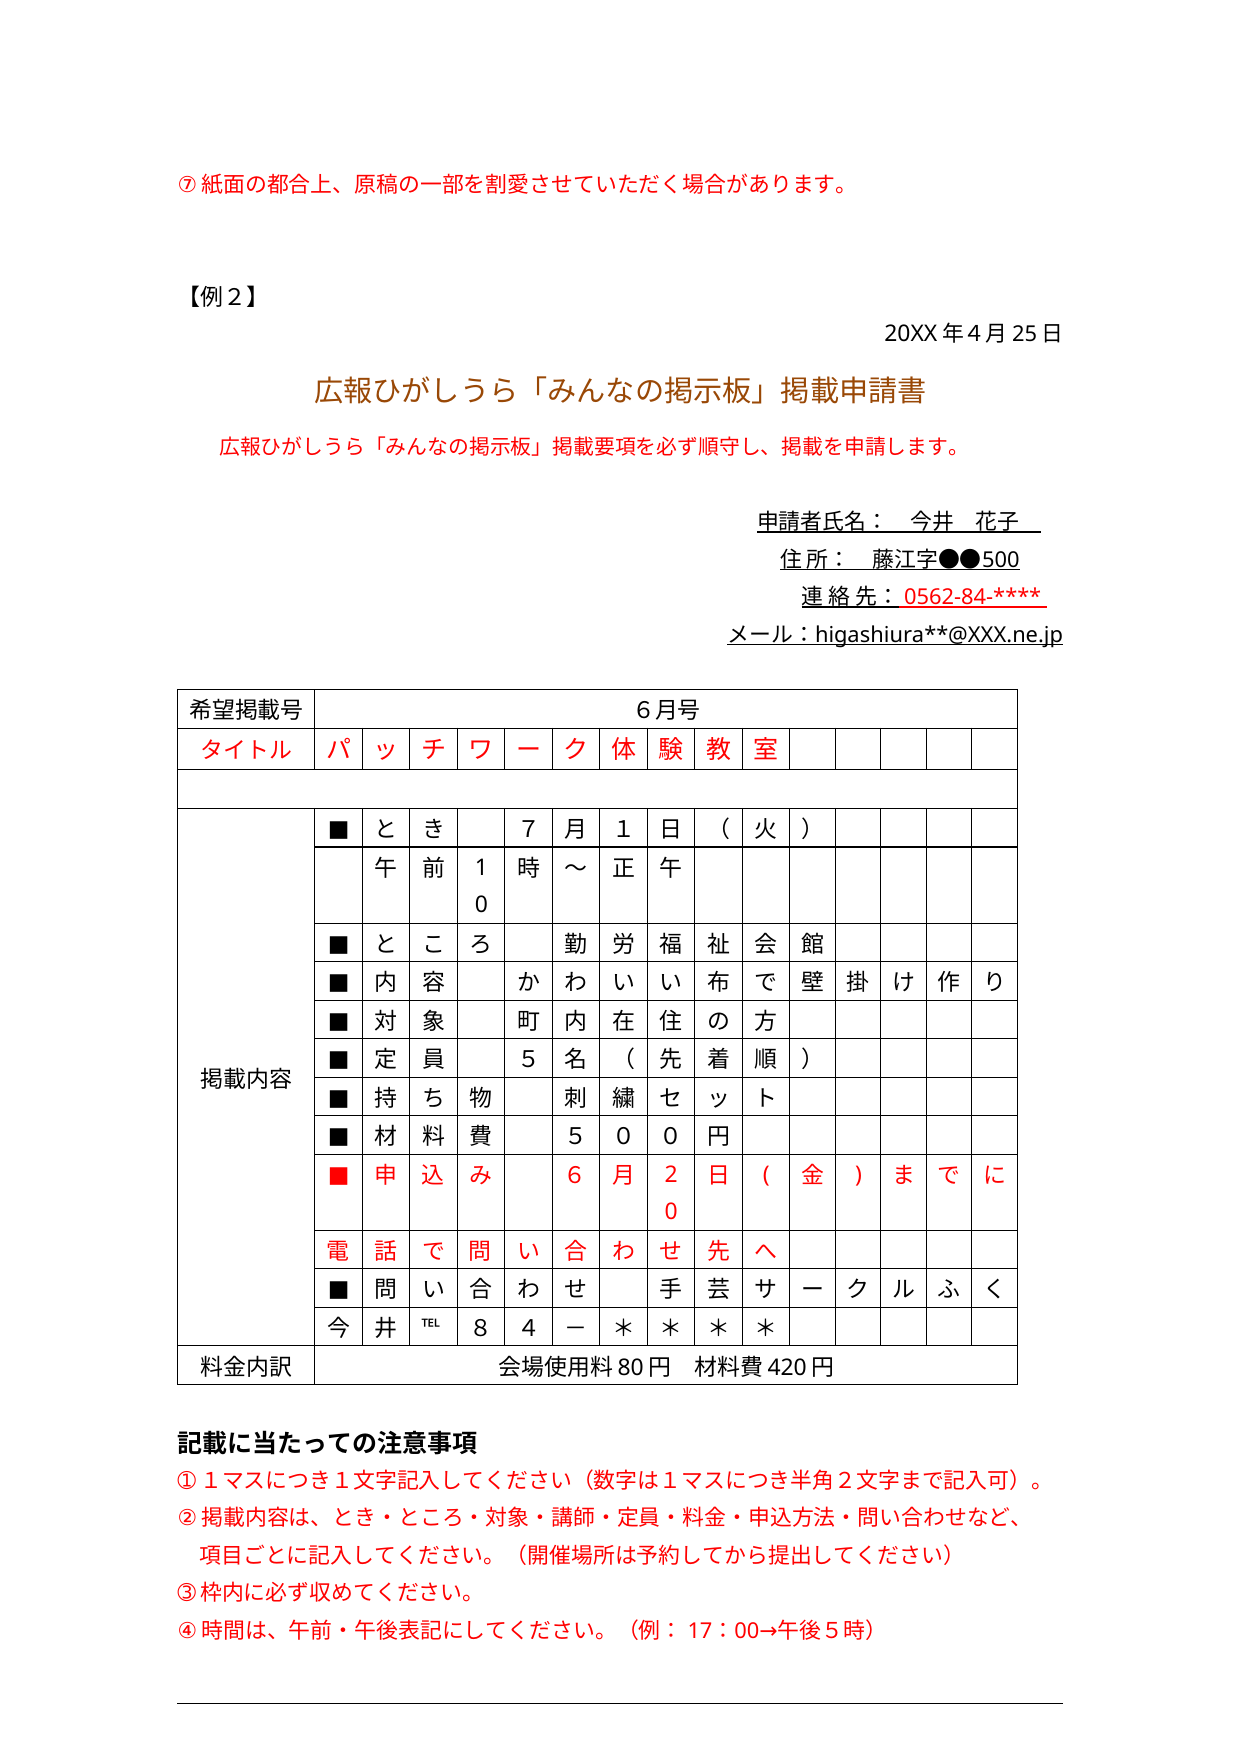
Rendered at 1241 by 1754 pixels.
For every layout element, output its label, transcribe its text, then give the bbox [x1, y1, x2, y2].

table_cell 体 [600, 729, 647, 769]
table_cell か [505, 962, 552, 999]
table_cell ■ [315, 1039, 362, 1077]
table_cell ４ [505, 1308, 552, 1345]
table_cell [836, 729, 880, 769]
table_cell 話 [363, 1231, 409, 1268]
table_cell ト [743, 1078, 789, 1115]
table_cell 今 [315, 1308, 362, 1345]
text ⑦紙面の都合上、原稿の一部を割愛させていただく場合があります。 [177, 164, 1063, 201]
table_cell [458, 1001, 504, 1038]
table_cell と [363, 924, 409, 961]
table_cell [927, 729, 971, 769]
table_cell の [695, 1001, 742, 1038]
table_cell で [927, 1155, 971, 1230]
table_cell 料 [410, 1116, 457, 1154]
text 記載に当たっての注意事項 [177, 1422, 1063, 1460]
table_cell 布 [695, 962, 742, 999]
table_cell 祉 [695, 924, 742, 961]
table_cell タイトル [178, 729, 314, 769]
table_cell ■ [315, 809, 362, 846]
table_cell [927, 1116, 971, 1154]
text 広報ひがしうら「みんなの掲示板」掲載要項を必ず順守し、掲載を申請します。 [177, 426, 1063, 464]
table_cell 勤 [553, 924, 599, 961]
table_cell ＊ [600, 1308, 647, 1345]
table_cell に [972, 1155, 1017, 1230]
table_cell 町 [505, 1001, 552, 1038]
table_cell [458, 809, 504, 846]
table_cell 20 [648, 1155, 694, 1230]
table_cell ち [410, 1078, 457, 1115]
table_cell 対 [363, 1001, 409, 1038]
table_cell [836, 1078, 880, 1115]
table_cell 月 [553, 809, 599, 846]
table_cell 刺 [553, 1078, 599, 1115]
table_cell [695, 848, 742, 922]
table_cell ワ [458, 729, 504, 769]
table_cell 月 [600, 1155, 647, 1230]
table_cell 持 [363, 1078, 409, 1115]
table_cell （ [695, 809, 742, 846]
table_cell せ [553, 1269, 599, 1307]
table_cell け [881, 962, 926, 999]
table_cell 労 [600, 924, 647, 961]
table_cell 午 [648, 848, 694, 922]
table_cell 容 [410, 962, 457, 999]
table_cell 込 [410, 1155, 457, 1230]
text ④時間は、午前・午後表記にしてください。（例： 17：00→午後５時） [177, 1610, 1063, 1647]
table_cell ℡ [410, 1308, 457, 1345]
table_cell [790, 1308, 835, 1345]
table_cell 掛 [836, 962, 880, 999]
table_cell で [410, 1231, 457, 1268]
table_cell [927, 809, 971, 846]
table_cell 問 [458, 1231, 504, 1268]
table_cell [972, 1078, 1017, 1115]
table_cell [790, 1231, 835, 1268]
table_cell せ [648, 1231, 694, 1268]
table_cell [743, 1116, 789, 1154]
table_cell [836, 1231, 880, 1268]
table_cell ふ [927, 1269, 971, 1307]
table_cell [505, 1116, 552, 1154]
table_cell セ [648, 1078, 694, 1115]
table_cell 名 [553, 1039, 599, 1077]
table_cell わ [505, 1269, 552, 1307]
table_cell わ [553, 962, 599, 999]
table_cell ) [836, 1155, 880, 1230]
table_cell 円 [695, 1116, 742, 1154]
table_cell [790, 1001, 835, 1038]
table_cell [927, 1231, 971, 1268]
table_cell （ [600, 1039, 647, 1077]
table_cell [927, 924, 971, 961]
table_cell ■ [315, 1269, 362, 1307]
table_cell [972, 729, 1017, 769]
table_cell [458, 1039, 504, 1077]
table_cell [881, 1001, 926, 1038]
table_cell [836, 1308, 880, 1345]
table_cell 験 [648, 729, 694, 769]
table_cell [972, 1001, 1017, 1038]
table_cell [881, 1078, 926, 1115]
table_header 希望掲載号 [178, 690, 314, 727]
table_cell ー [790, 1269, 835, 1307]
table_cell ０ [600, 1116, 647, 1154]
table_cell 象 [410, 1001, 457, 1038]
table_cell 井 [363, 1308, 409, 1345]
table_cell [927, 1001, 971, 1038]
table_cell ル [881, 1269, 926, 1307]
table_cell [836, 1039, 880, 1077]
text ➀１マスにつき１文字記入してください（数字は１マスにつき半角２文字まで記入可）。 [177, 1460, 1063, 1497]
table_cell ＊ [695, 1308, 742, 1345]
table_cell [790, 1078, 835, 1115]
table_cell わ [600, 1231, 647, 1268]
text 20XX年４月25日 [177, 314, 1063, 351]
table_cell [743, 848, 789, 922]
table_cell [972, 1308, 1017, 1345]
table_cell い [648, 962, 694, 999]
table_cell ） [790, 809, 835, 846]
table_cell [881, 809, 926, 846]
table_cell [505, 1078, 552, 1115]
table_cell [836, 1116, 880, 1154]
table_cell [836, 848, 880, 922]
table_cell 電 [315, 1231, 362, 1268]
table_cell 火 [743, 809, 789, 846]
table_cell [972, 809, 1017, 846]
table_cell [972, 1039, 1017, 1077]
text 連 絡 先： 0562-84-**** [177, 576, 1041, 614]
table_cell [881, 1308, 926, 1345]
table_cell [178, 770, 1017, 808]
table_cell 料金内訳 [178, 1346, 314, 1384]
table_cell ０ [648, 1116, 694, 1154]
table_cell [790, 729, 835, 769]
table_cell [972, 848, 1017, 922]
table_cell ■ [315, 1116, 362, 1154]
table_cell 住 [648, 1001, 694, 1038]
table_cell と [363, 809, 409, 846]
table_cell り [972, 962, 1017, 999]
table_cell ッ [695, 1078, 742, 1115]
table_cell 先 [695, 1231, 742, 1268]
table_cell 繍 [600, 1078, 647, 1115]
table_cell 合 [458, 1269, 504, 1307]
table_cell 順 [743, 1039, 789, 1077]
text 項目ごとに記入してください。（開催場所は予約してから提出してください） [199, 1535, 1063, 1572]
table_cell 合 [553, 1231, 599, 1268]
table_cell 午 [363, 848, 409, 922]
table_cell ＊ [743, 1308, 789, 1345]
table_cell チ [410, 729, 457, 769]
text ②掲載内容は、とき・ところ・対象・講師・定員・料金・申込方法・問い合わせなど、 [177, 1497, 1063, 1535]
table_cell ー [505, 729, 552, 769]
table_cell き [410, 809, 457, 846]
table_cell [315, 848, 362, 922]
table_cell み [458, 1155, 504, 1230]
table_cell へ [743, 1231, 789, 1268]
table_cell [881, 1231, 926, 1268]
table_cell 掲載内容 [178, 809, 314, 1345]
table_cell ■ [315, 1078, 362, 1115]
table_cell 物 [458, 1078, 504, 1115]
table_cell ＊ [648, 1308, 694, 1345]
table_cell ～ [553, 848, 599, 922]
table_cell 館 [790, 924, 835, 961]
table_cell [836, 924, 880, 961]
text メール：higashiura**@XXX.ne.jp [177, 614, 1063, 651]
text ➂枠内に必ず収めてください。 [177, 1572, 1063, 1610]
table_cell ６ [553, 1155, 599, 1230]
table_cell ■ [315, 924, 362, 961]
table_cell 内 [363, 962, 409, 999]
table_cell [927, 1078, 971, 1115]
table_cell [881, 1039, 926, 1077]
table_cell 手 [648, 1269, 694, 1307]
table_cell ク [836, 1269, 880, 1307]
table_cell [505, 924, 552, 961]
table_cell 着 [695, 1039, 742, 1077]
table_cell で [743, 962, 789, 999]
table_cell [600, 1269, 647, 1307]
table_cell 時 [505, 848, 552, 922]
table_cell 日 [648, 809, 694, 846]
table_cell い [410, 1269, 457, 1307]
table_cell [836, 809, 880, 846]
table_cell ■ [315, 1001, 362, 1038]
table_cell 前 [410, 848, 457, 922]
table_cell [881, 848, 926, 922]
table_cell ７ [505, 809, 552, 846]
table_cell － [553, 1308, 599, 1345]
table_cell [927, 1039, 971, 1077]
text 住 所： 藤江字●●500 [177, 539, 1019, 576]
table_cell 会 [743, 924, 789, 961]
table_header ６月号 [315, 690, 1017, 727]
table_cell [927, 1308, 971, 1345]
table_cell 作 [927, 962, 971, 999]
table_cell 員 [410, 1039, 457, 1077]
table_cell く [972, 1269, 1017, 1307]
table_cell 10 [458, 848, 504, 922]
table_cell 教 [695, 729, 742, 769]
table_cell 問 [363, 1269, 409, 1307]
table_cell 芸 [695, 1269, 742, 1307]
table_cell 先 [648, 1039, 694, 1077]
table_cell パ [315, 729, 362, 769]
table_cell 定 [363, 1039, 409, 1077]
text 【例２】 [177, 276, 1063, 314]
table_cell 壁 [790, 962, 835, 999]
table_cell い [600, 962, 647, 999]
table_cell ５ [553, 1116, 599, 1154]
table_cell [972, 1231, 1017, 1268]
text 広報ひがしうら「みんなの掲示板」掲載申請書 [177, 351, 1063, 426]
table_cell 費 [458, 1116, 504, 1154]
table_cell 在 [600, 1001, 647, 1038]
table_cell 金 [790, 1155, 835, 1230]
table_cell い [505, 1231, 552, 1268]
table_cell ま [881, 1155, 926, 1230]
table_cell ５ [505, 1039, 552, 1077]
table_cell こ [410, 924, 457, 961]
table_cell ク [553, 729, 599, 769]
table_cell ８ [458, 1308, 504, 1345]
table_cell ろ [458, 924, 504, 961]
table_cell [972, 1116, 1017, 1154]
table_cell [881, 729, 926, 769]
table_cell [927, 848, 971, 922]
table_cell 正 [600, 848, 647, 922]
table_cell [790, 848, 835, 922]
table_cell [972, 924, 1017, 961]
table_cell [881, 1116, 926, 1154]
table_cell [790, 1116, 835, 1154]
table_cell [836, 1001, 880, 1038]
table_cell １ [600, 809, 647, 846]
table_cell 福 [648, 924, 694, 961]
table_cell サ [743, 1269, 789, 1307]
table_cell ッ [363, 729, 409, 769]
table_cell 会場使用料80円 材料費420円 [315, 1346, 1017, 1384]
table_cell 室 [743, 729, 789, 769]
table_cell ） [790, 1039, 835, 1077]
table_cell 材 [363, 1116, 409, 1154]
table_cell ■ [315, 1155, 362, 1230]
table_cell 内 [553, 1001, 599, 1038]
table_cell 日 [695, 1155, 742, 1230]
table_cell 方 [743, 1001, 789, 1038]
table_cell [881, 924, 926, 961]
table_cell ■ [315, 962, 362, 999]
text 申請者氏名： 今井 花子 [177, 501, 1019, 539]
table_cell ( [743, 1155, 789, 1230]
table_cell 申 [363, 1155, 409, 1230]
table_cell [458, 962, 504, 999]
table_cell [505, 1155, 552, 1230]
